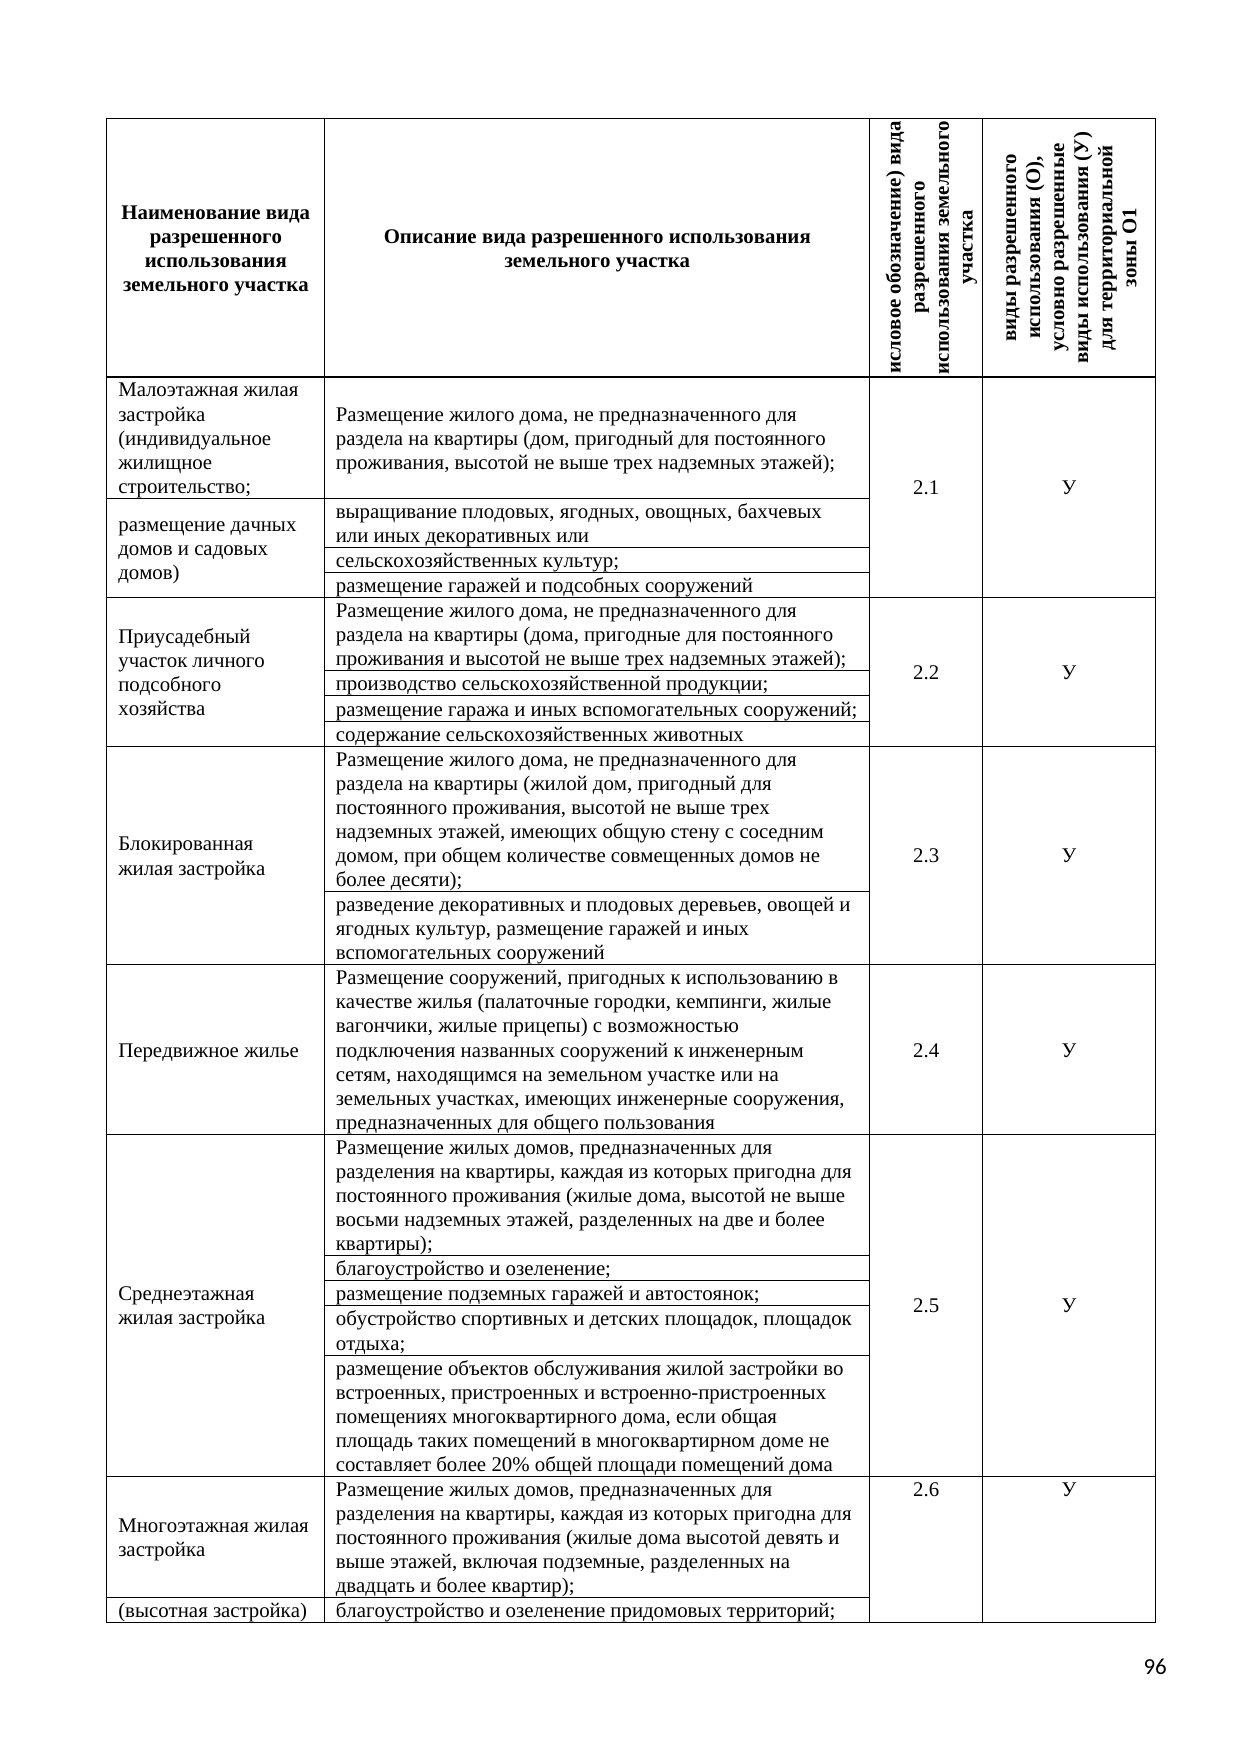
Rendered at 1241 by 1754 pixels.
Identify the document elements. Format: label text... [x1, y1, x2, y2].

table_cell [107, 1598, 324, 1622]
table_cell благоустройство и озеленение придомовых территорий; [325, 1598, 869, 1622]
table_cell Многоэтажная жилая застройка [107, 1477, 324, 1597]
table_cell У [983, 378, 1155, 597]
table_cell размещение гаража и иных вспомогательных сооружений; [325, 696, 869, 721]
table_cell Размещение жилых домов, предназначенных для разделения на квартиры, каждая из которых пригодна для постоянного проживания (жилые дома высотой девять и выше этажей, включая подземные, разделенных на двадцать и более квартир); [325, 1477, 869, 1597]
table_cell Размещение сооружений, пригодных к использованию в качестве жилья (палаточные городки, кемпинги, жилые вагончики, жилые прицепы) с возможностью подключения названных сооружений к инженерным сетям, находящимся на земельном участке или на земельных участках, имеющих инженерные сооружения, предназначенных для общего пользования [325, 965, 869, 1134]
table_cell Малоэтажная жилая застройка (индивидуальное жилищное строительство; [107, 378, 324, 498]
table_cell выращивание плодовых, ягодных, овощных, бахчевых или иных декоративных или [325, 499, 869, 547]
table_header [870, 119, 982, 376]
table_cell 2.3 [870, 747, 982, 964]
table_cell Размещение жилого дома, не предназначенного для раздела на квартиры (дома, пригодные для постоянного проживания и высотой не выше трех надземных этажей); [325, 598, 869, 670]
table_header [107, 119, 324, 376]
table_cell Размещение жилого дома, не предназначенного для раздела на квартиры (дом, пригодный для постоянного проживания, высотой не выше трех надземных этажей); [325, 378, 869, 498]
table_cell Размещение жилых домов, предназначенных для разделения на квартиры, каждая из которых пригодна для постоянного проживания (жилые дома, высотой не выше восьми надземных этажей, разделенных на две и более квартиры); [325, 1135, 869, 1255]
table_cell сельскохозяйственных культур; [325, 548, 869, 572]
table_cell 2.2 [870, 598, 982, 746]
table_cell Среднеэтажная жилая застройка [107, 1135, 324, 1476]
table_cell размещение подземных гаражей и автостоянок; [325, 1281, 869, 1305]
table_cell У [983, 747, 1155, 964]
table_cell У [983, 965, 1155, 1134]
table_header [325, 119, 869, 376]
table_cell Блокированная жилая застройка [107, 747, 324, 964]
table_cell обустройство спортивных и детских площадок, площадок отдыха; [325, 1306, 869, 1354]
table_cell 2.1 [870, 378, 982, 597]
table_cell 2.6 [870, 1477, 982, 1622]
table_cell У [983, 1135, 1155, 1476]
table_cell размещение гаражей и подсобных сооружений [325, 573, 869, 597]
table_cell 2.4 [870, 965, 982, 1134]
table_cell содержание сельскохозяйственных животных [325, 722, 869, 746]
table_cell Приусадебный участок личного подсобного хозяйства [107, 598, 324, 746]
table_cell У [983, 1477, 1155, 1622]
table_cell Размещение жилого дома, не предназначенного для раздела на квартиры (жилой дом, пригодный для постоянного проживания, высотой не выше трех надземных этажей, имеющих общую стену с соседним домом, при общем количестве совмещенных домов не более десяти); [325, 747, 869, 891]
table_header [983, 119, 1155, 376]
table_cell 2.5 [870, 1135, 982, 1476]
table_cell разведение декоративных и плодовых деревьев, овощей и ягодных культур, размещение гаражей и иных вспомогательных сооружений [325, 892, 869, 964]
table_cell благоустройство и озеленение; [325, 1256, 869, 1280]
table_cell Передвижное жилье [107, 965, 324, 1134]
table_cell размещение объектов обслуживания жилой застройки во встроенных, пристроенных и встроенно-пристроенных помещениях многоквартирного дома, если общая площадь таких помещений в многоквартирном доме не составляет более 20% общей площади помещений дома [325, 1356, 869, 1476]
table_cell размещение дачных домов и садовых домов) [107, 499, 324, 597]
table_cell производство сельскохозяйственной продукции; [325, 671, 869, 695]
table_cell У [983, 598, 1155, 746]
